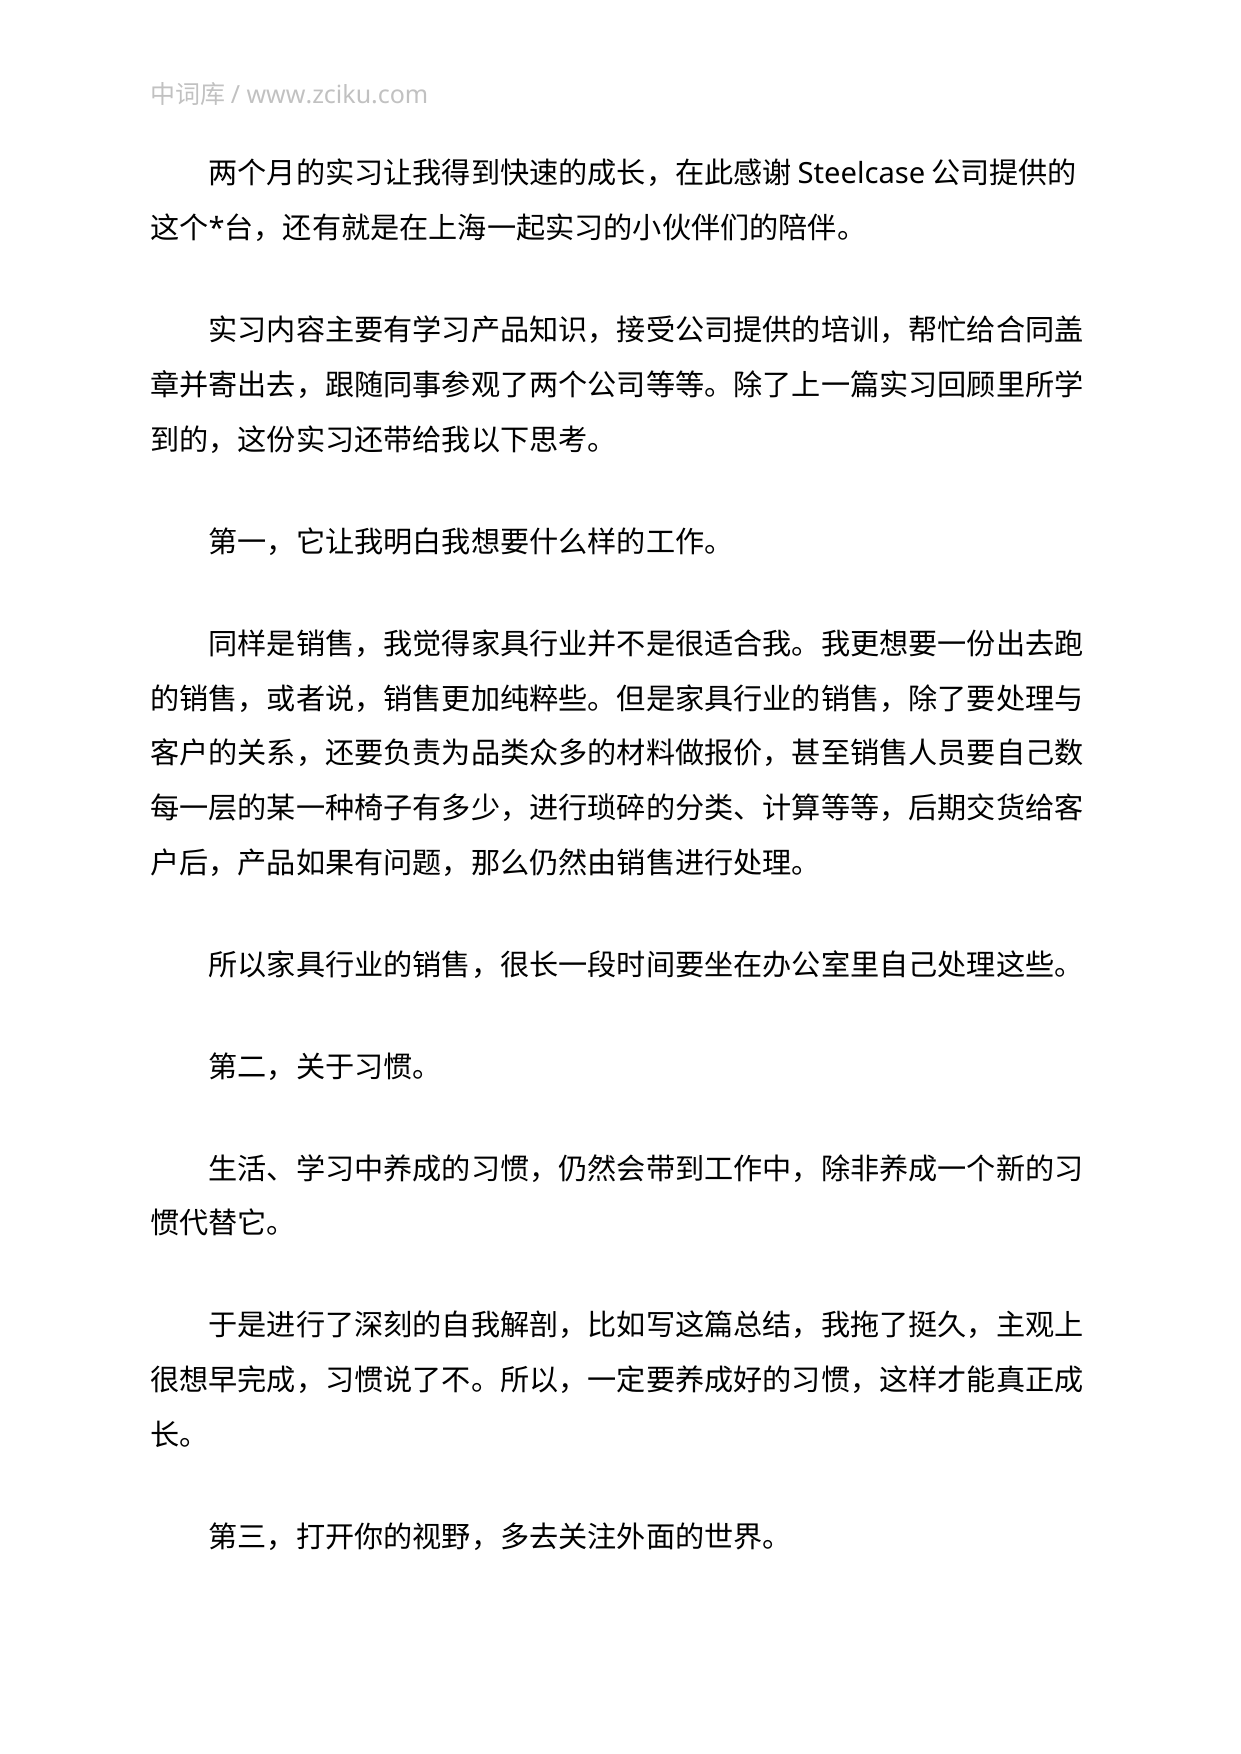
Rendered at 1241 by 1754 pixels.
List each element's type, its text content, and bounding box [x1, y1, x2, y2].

text 生活、学习中养成的习惯，仍然会带到工作中，除非养成一个新的习惯代替它。 [150, 1145, 1090, 1242]
text 第三，打开你的视野，多去关注外面的世界。 [150, 1513, 1090, 1556]
text 第二，关于习惯。 [150, 1043, 1090, 1086]
text 于是进行了深刻的自我解剖，比如写这篇总结，我拖了挺久，主观上很想早完成，习惯说了不。所以，一定要养成好的习惯，这样才能真正成长。 [150, 1302, 1090, 1454]
text 同样是销售，我觉得家具行业并不是很适合我。我更想要一份出去跑的销售，或者说，销售更加纯粹些。但是家具行业的销售，除了要处理与客户的关系，还要负责为品类众多的材料做报价，甚至销售人员要自己数每一层的某一种椅子有多少，进行琐碎的分类、计算等等，后期交货给客户后，产品如果有问题，那么仍然由销售进行处理。 [150, 620, 1090, 882]
text 第一，它让我明白我想要什么样的工作。 [150, 518, 1090, 561]
text 实习内容主要有学习产品知识，接受公司提供的培训，帮忙给合同盖章并寄出去，跟随同事参观了两个公司等等。除了上一篇实习回顾里所学到的，这份实习还带给我以下思考。 [150, 307, 1090, 459]
text 两个月的实习让我得到快速的成长，在此感谢Steelcase公司提供的这个*台，还有就是在上海一起实习的小伙伴们的陪伴。 [150, 150, 1090, 247]
text 所以家具行业的销售，很长一段时间要坐在办公室里自己处理这些。 [150, 942, 1090, 984]
